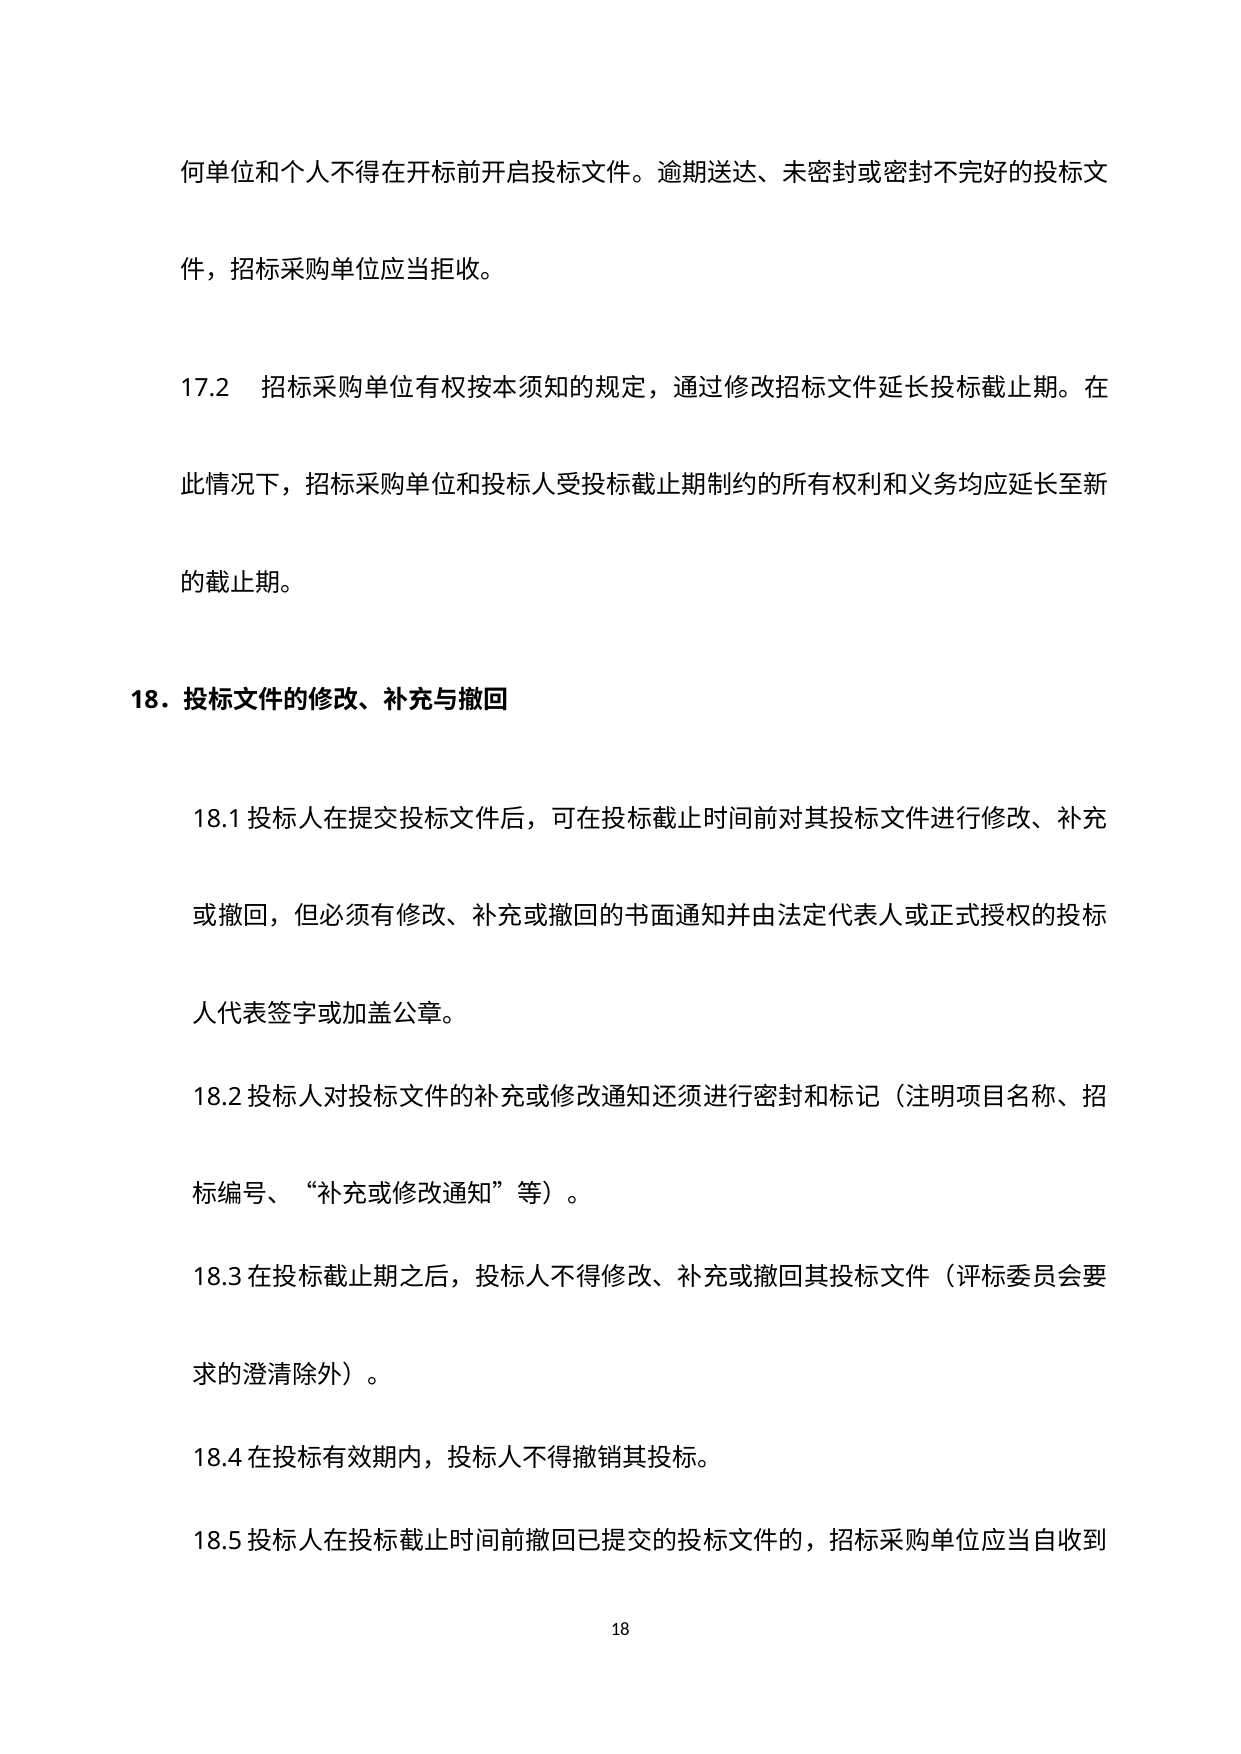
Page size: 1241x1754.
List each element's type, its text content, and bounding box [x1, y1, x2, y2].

text 18.4在投标有效期内，投标人不得撤销其投标。 [130, 1423, 1110, 1488]
text 18.3在投标截止期之后，投标人不得修改、补充或撤回其投标文件（评标委员会要求的澄清除外）。 [192, 1242, 1110, 1405]
text 18.2投标人对投标文件的补充或修改通知还须进行密封和标记（注明项目名称、招标编号、“补充或修改通知”等）。 [192, 1062, 1110, 1224]
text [180, 1506, 1110, 1571]
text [180, 138, 1110, 300]
text 18.1投标人在提交投标文件后，可在投标截止时间前对其投标文件进行修改、补充或撤回，但必须有修改、补充或撤回的书面通知并由法定代表人或正式授权的投标人代表签字或加盖公章。 [192, 784, 1110, 1044]
text 17.2 招标采购单位有权按本须知的规定，通过修改招标文件延长投标截止期。在此情况下，招标采购单位和投标人受投标截止期制约的所有权利和义务均应延长至新的截止期。 [180, 353, 1110, 613]
subtitle 18．投标文件的修改、补充与撤回 [130, 665, 1110, 730]
